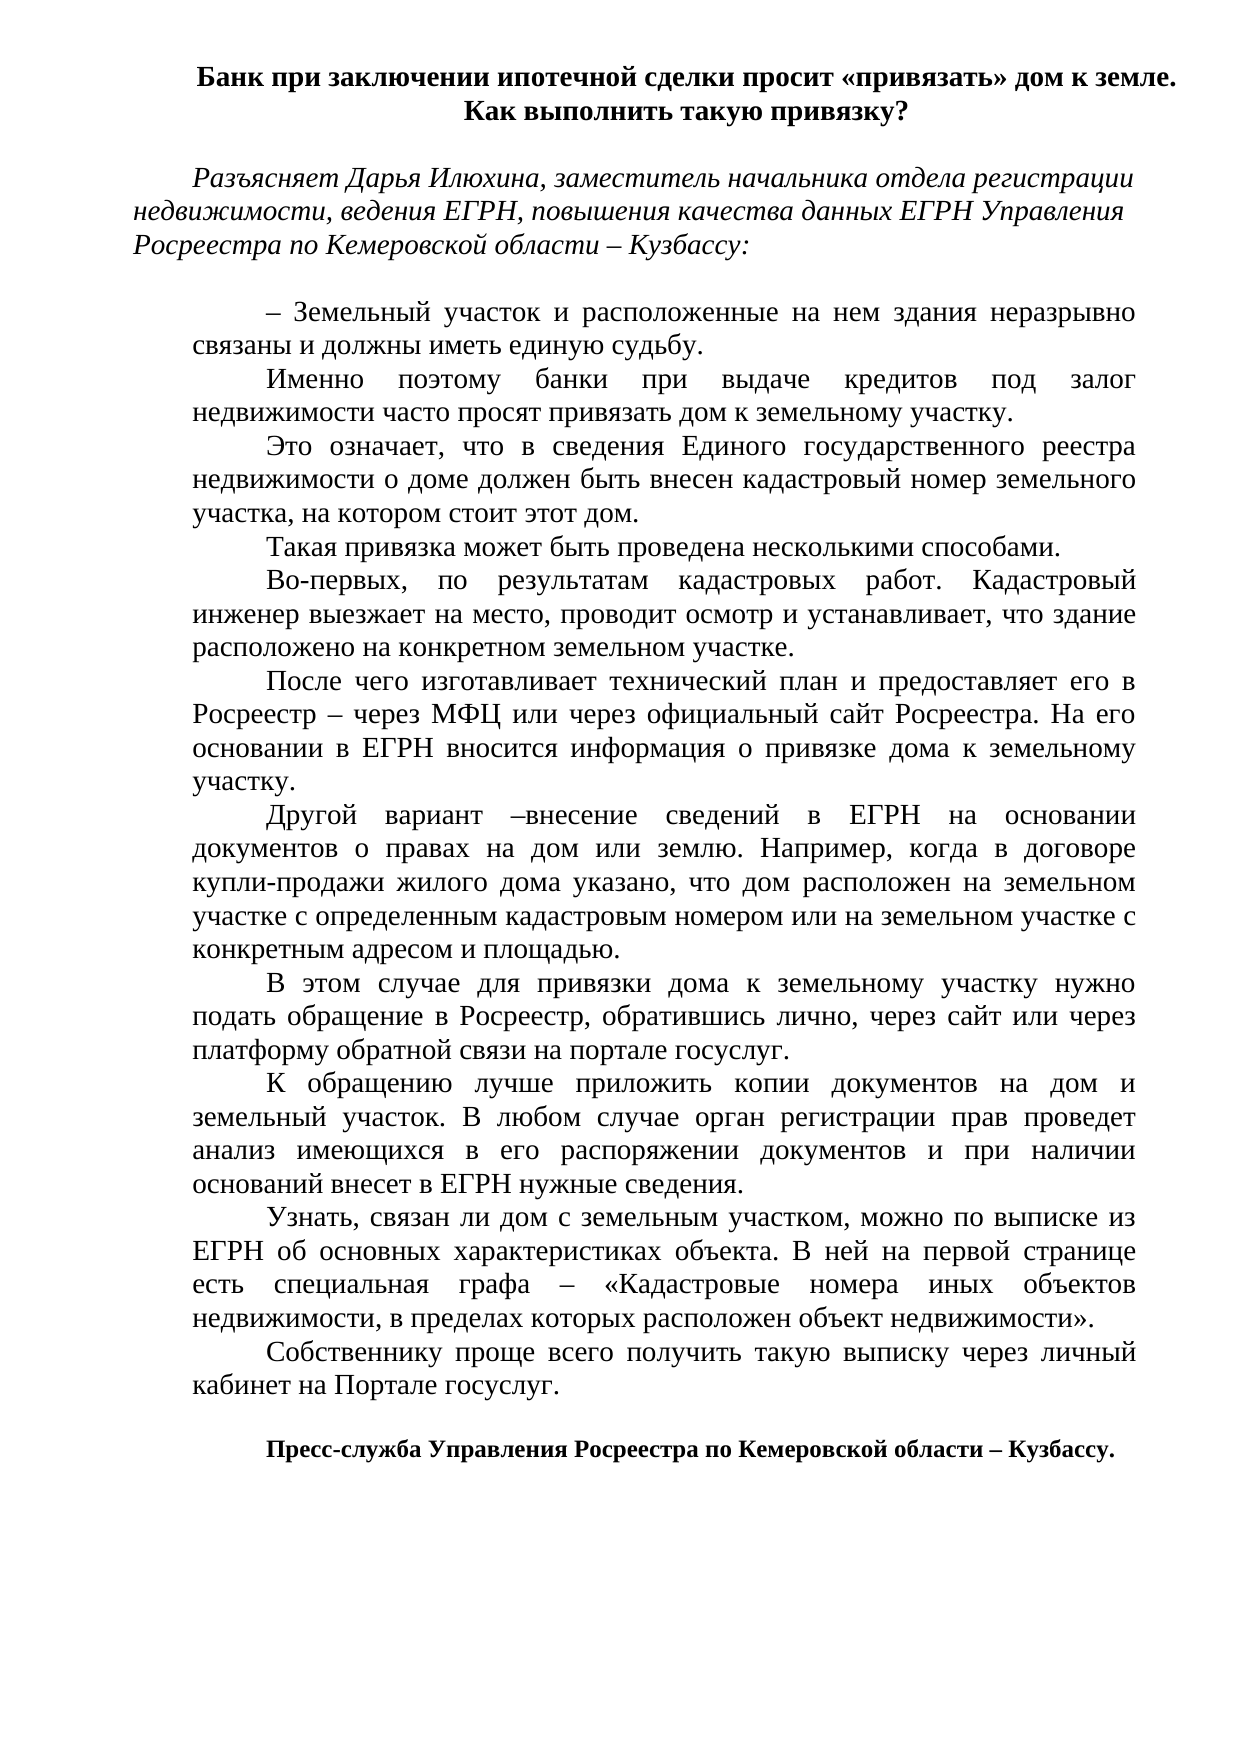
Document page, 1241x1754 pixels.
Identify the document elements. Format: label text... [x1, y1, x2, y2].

text К обращению лучше приложить копии документов на дом и земельный участок. В любом случае орган регистрации прав проведет анализ имеющихся в его распоряжении документов и при наличии оснований внесет в ЕГРН нужные сведения. [192, 1065, 1137, 1199]
text Это означает, что в сведения Единого государственного реестра недвижимости о доме должен быть внесен кадастровый номер земельного участка, на котором стоит этот дом. [192, 428, 1137, 529]
text Пресс-служба Управления Росреестра по Кемеровской области – Кузбассу. [192, 1434, 1137, 1463]
text – Земельный участок и расположенные на нем здания неразрывно связаны и должны иметь единую судьбу. [192, 294, 1137, 361]
text Банк при заключении ипотечной сделки просит «привязать» дом к земле. Как выполнить такую привязку? [192, 59, 1181, 126]
text В этом случае для привязки дома к земельному участку нужно подать обращение в Росреестр, обратившись лично, через сайт или через платформу обратной связи на портале госуслуг. [192, 965, 1137, 1065]
text Собственнику проще всего получить такую выписку через личный кабинет на Портале госуслуг. [192, 1334, 1137, 1401]
text Другой вариант –внесение сведений в ЕГРН на основании документов о правах на дом или землю. Например, когда в договоре купли-продажи жилого дома указано, что дом расположен на земельном участке с определенным кадастровым номером или на земельном участке с конкретным адресом и площадью. [192, 797, 1137, 965]
text После чего изготавливает технический план и предоставляет его в Росреестр – через МФЦ или через официальный сайт Росреестра. На его основании в ЕГРН вносится информация о привязке дома к земельному участку. [192, 663, 1137, 797]
text Узнать, связан ли дом с земельным участком, можно по выписке из ЕГРН об основных характеристиках объекта. В ней на первой странице есть специальная графа – «Кадастровые номера иных объектов недвижимости, в пределах которых расположен объект недвижимости». [192, 1199, 1137, 1334]
text Разъясняет Дарья Илюхина, заместитель начальника отдела регистрации недвижимости, ведения ЕГРН, повышения качества данных ЕГРН Управления Росреестра по Кемеровской области – Кузбассу: [133, 160, 1181, 260]
text Во-первых, по результатам кадастровых работ. Кадастровый инженер выезжает на место, проводит осмотр и устанавливает, что здание расположено на конкретном земельном участке. [192, 562, 1137, 663]
text Такая привязка может быть проведена несколькими способами. [192, 529, 1137, 562]
text Именно поэтому банки при выдаче кредитов под залог недвижимости часто просят привязать дом к земельному участку. [192, 361, 1137, 428]
